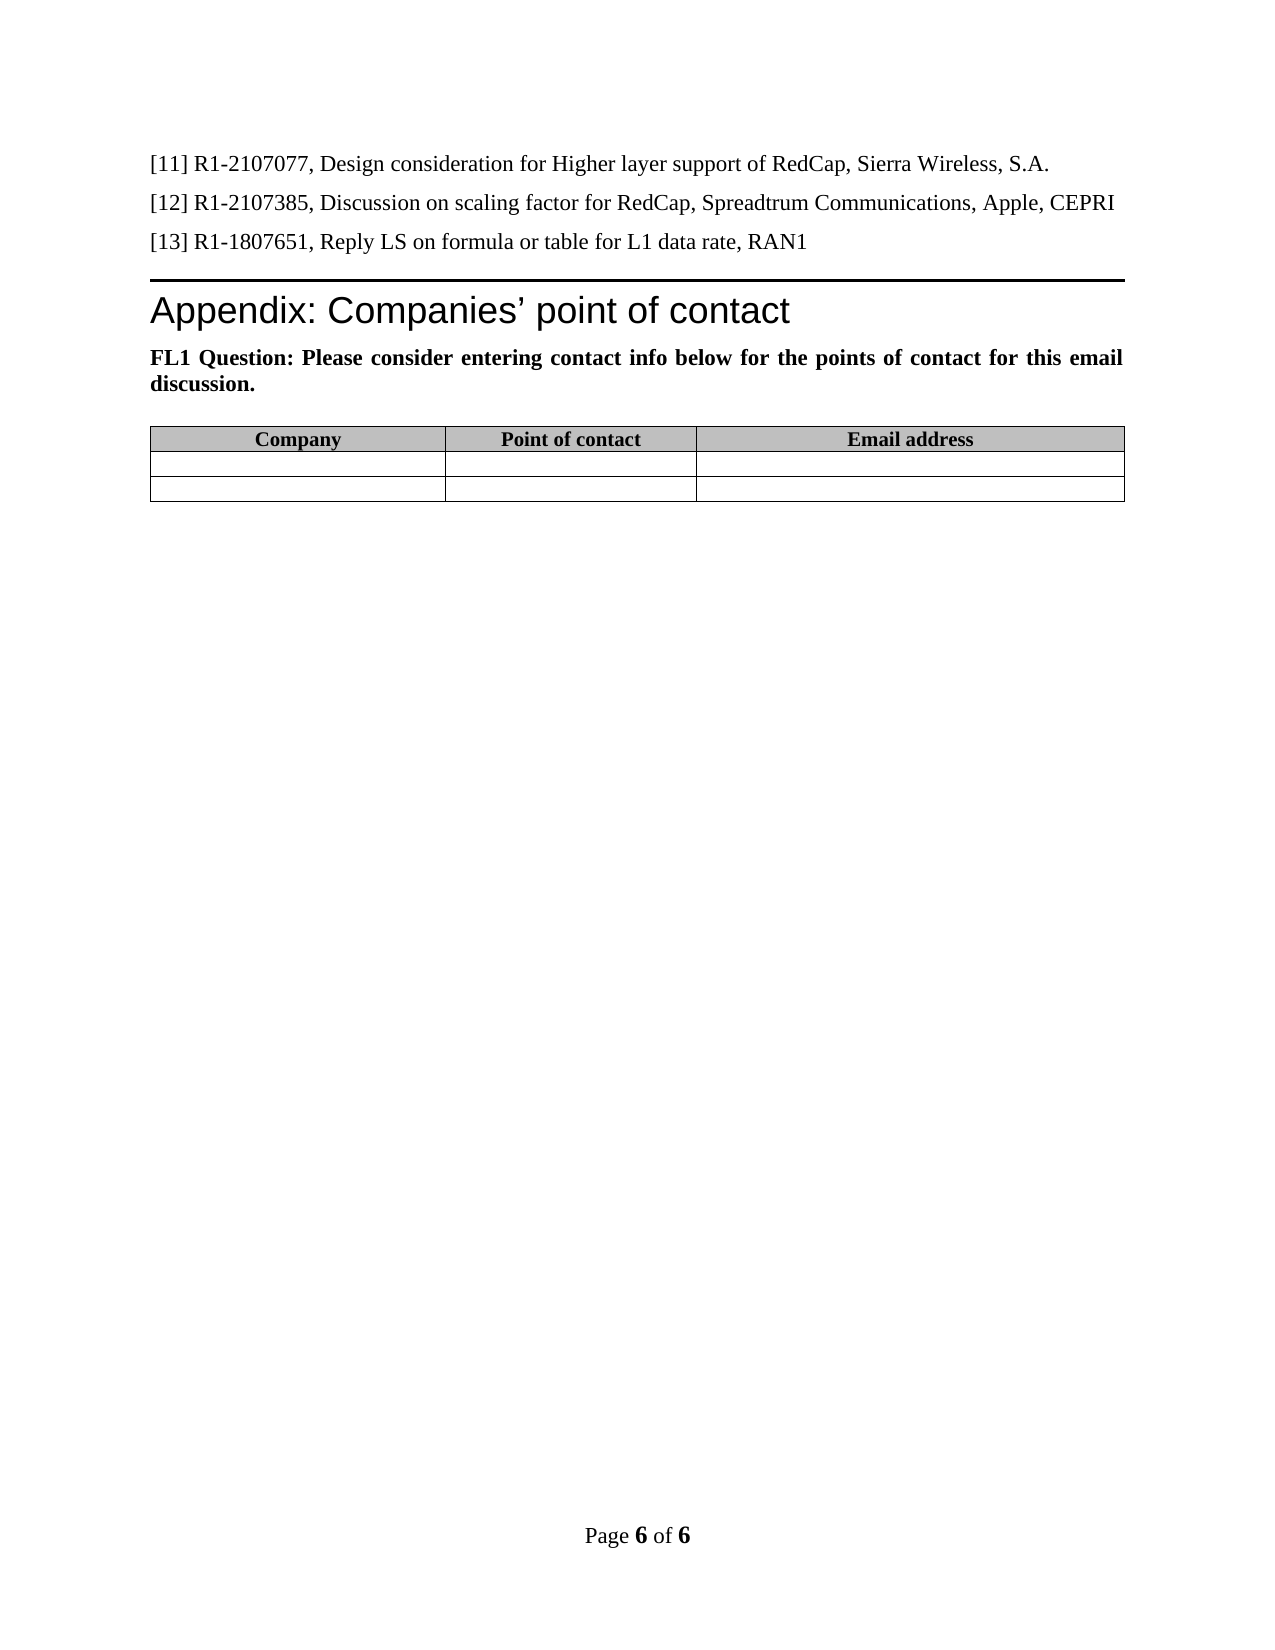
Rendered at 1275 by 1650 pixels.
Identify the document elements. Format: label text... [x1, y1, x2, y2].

table_cell [151, 477, 445, 501]
table_cell [446, 477, 696, 501]
list R1-2107077, Design consideration for Higher layer support of RedCap, Sierra Wireless, S.A. [150, 150, 1125, 176]
list R1-2107385, Discussion on scaling factor for RedCap, Spreadtrum Communications, Apple, CEPRI [150, 189, 1125, 215]
table_header Point of contact [446, 427, 696, 451]
table_header Company [151, 427, 445, 451]
table_header Email address [697, 427, 1124, 451]
table_cell [697, 477, 1124, 501]
table_cell [697, 452, 1124, 476]
table_cell [151, 452, 445, 476]
subtitle Appendix: Companies’ point of contact [150, 282, 1125, 332]
table_cell [446, 452, 696, 476]
list R1-1807651, Reply LS on formula or table for L1 data rate, RAN1 [150, 228, 1125, 254]
text FL1 Question: Please consider entering contact info below for the points of contact for this email discussion. [150, 344, 1125, 397]
